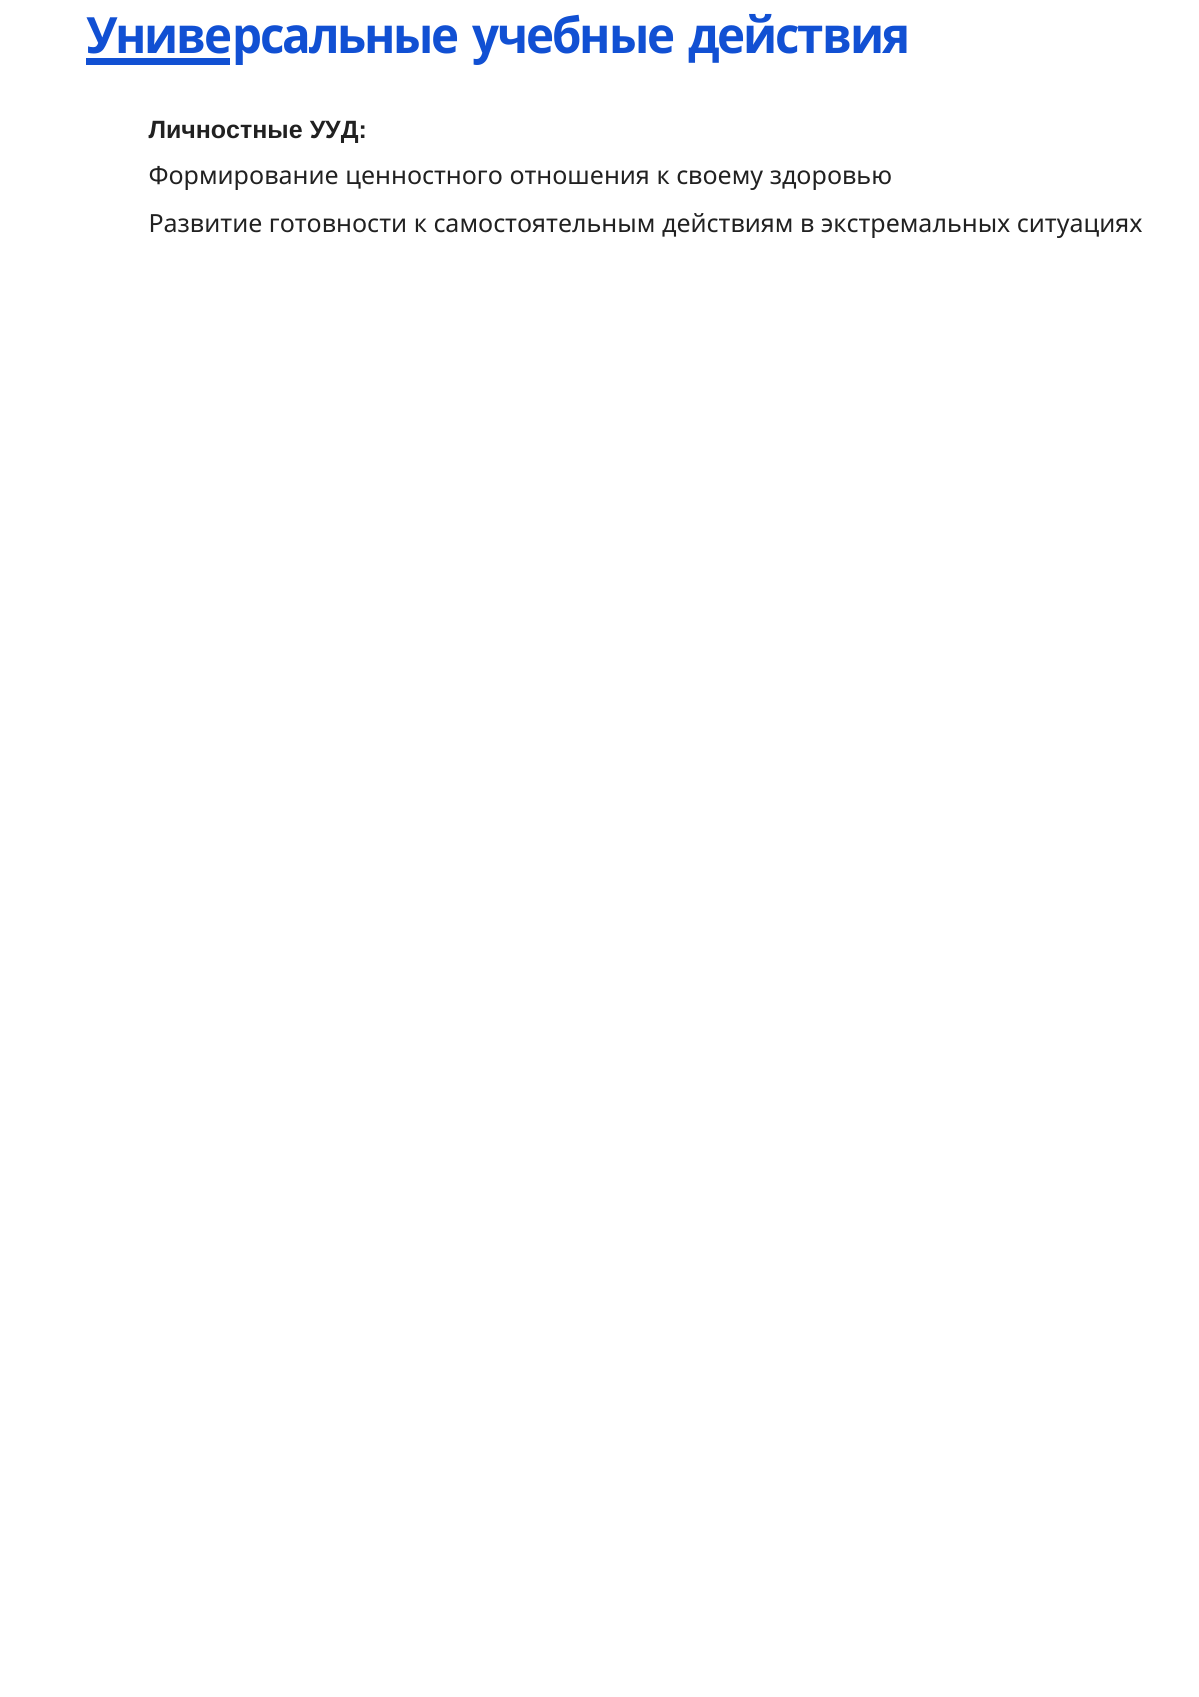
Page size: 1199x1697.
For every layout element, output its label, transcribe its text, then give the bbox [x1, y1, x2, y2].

subtitle Личностные УУД: [148, 115, 1199, 143]
text Формирование ценностного отношения к своему здоровью [148, 157, 1199, 191]
text Универсальные учебные действия [86, 0, 1199, 68]
text Развитие готовности к самостоятельным действиям в экстремальных ситуациях [148, 205, 1199, 239]
